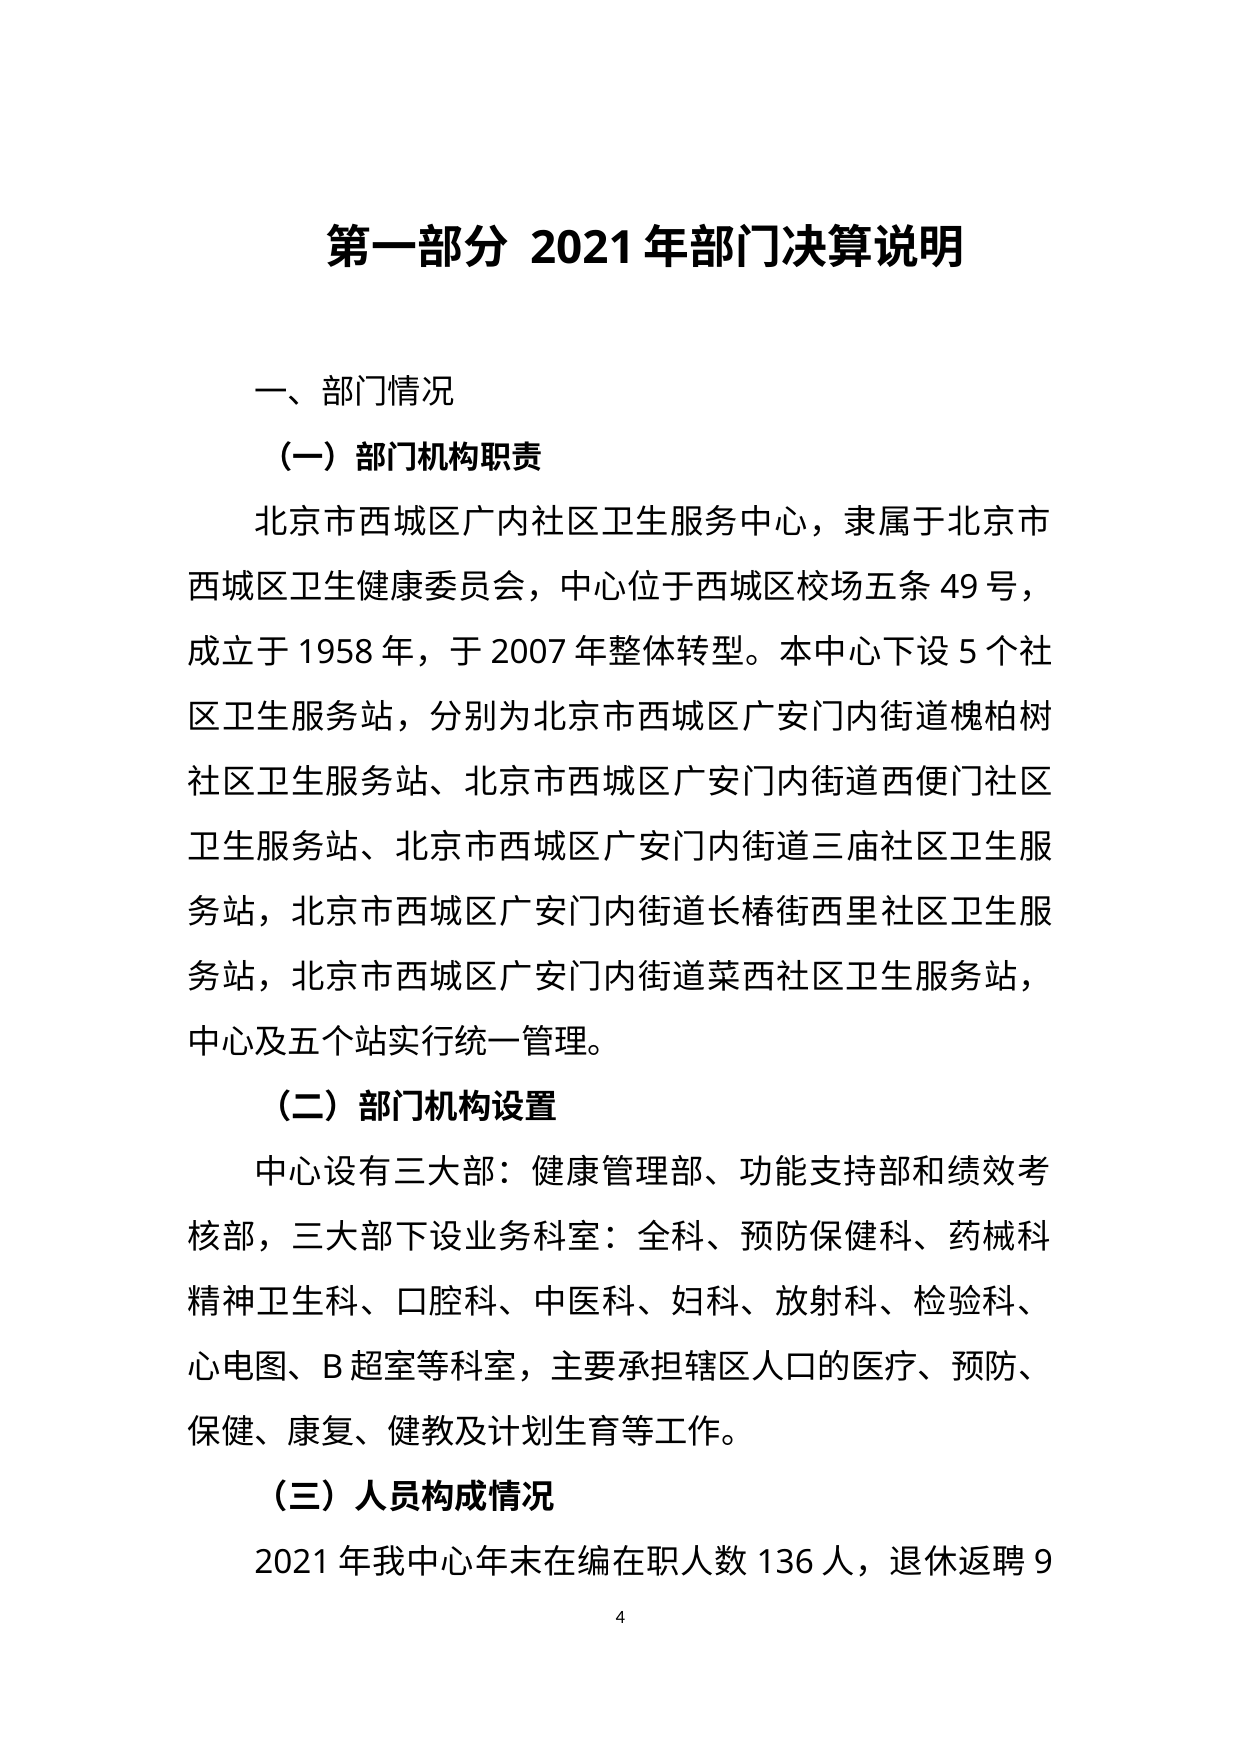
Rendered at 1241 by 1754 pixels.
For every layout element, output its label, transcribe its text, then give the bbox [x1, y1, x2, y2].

text （一）部门机构职责 [187, 422, 1053, 487]
text 北京市西城区广内社区卫生服务中心，隶属于北京市西城区卫生健康委员会，中心位于西城区校场五条49号，成立于1958年，于2007年整体转型。本中心下设5个社区卫生服务站，分别为北京市西城区广安门内街道槐柏树社区卫生服务站、北京市西城区广安门内街道西便门社区卫生服务站、北京市西城区广安门内街道三庙社区卫生服务站，北京市西城区广安门内街道长椿街西里社区卫生服务站，北京市西城区广安门内街道菜西社区卫生服务站，中心及五个站实行统一管理。 [187, 487, 1053, 1072]
list 部门机构设置 [187, 1072, 1053, 1137]
text 第一部分 2021年部门决算说明 [187, 194, 1053, 292]
text （三）人员构成情况 [187, 1462, 1053, 1527]
text 一、部门情况 [187, 357, 1053, 422]
text 中心设有三大部：健康管理部、功能支持部和绩效考核部，三大部下设业务科室：全科、预防保健科、药械科、精神卫生科、口腔科、中医科、妇科、放射科、检验科、心电图、B超室等科室，主要承担辖区人口的医疗、预防、保健、康复、健教及计划生育等工作。 [187, 1137, 1053, 1462]
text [187, 1527, 1053, 1592]
